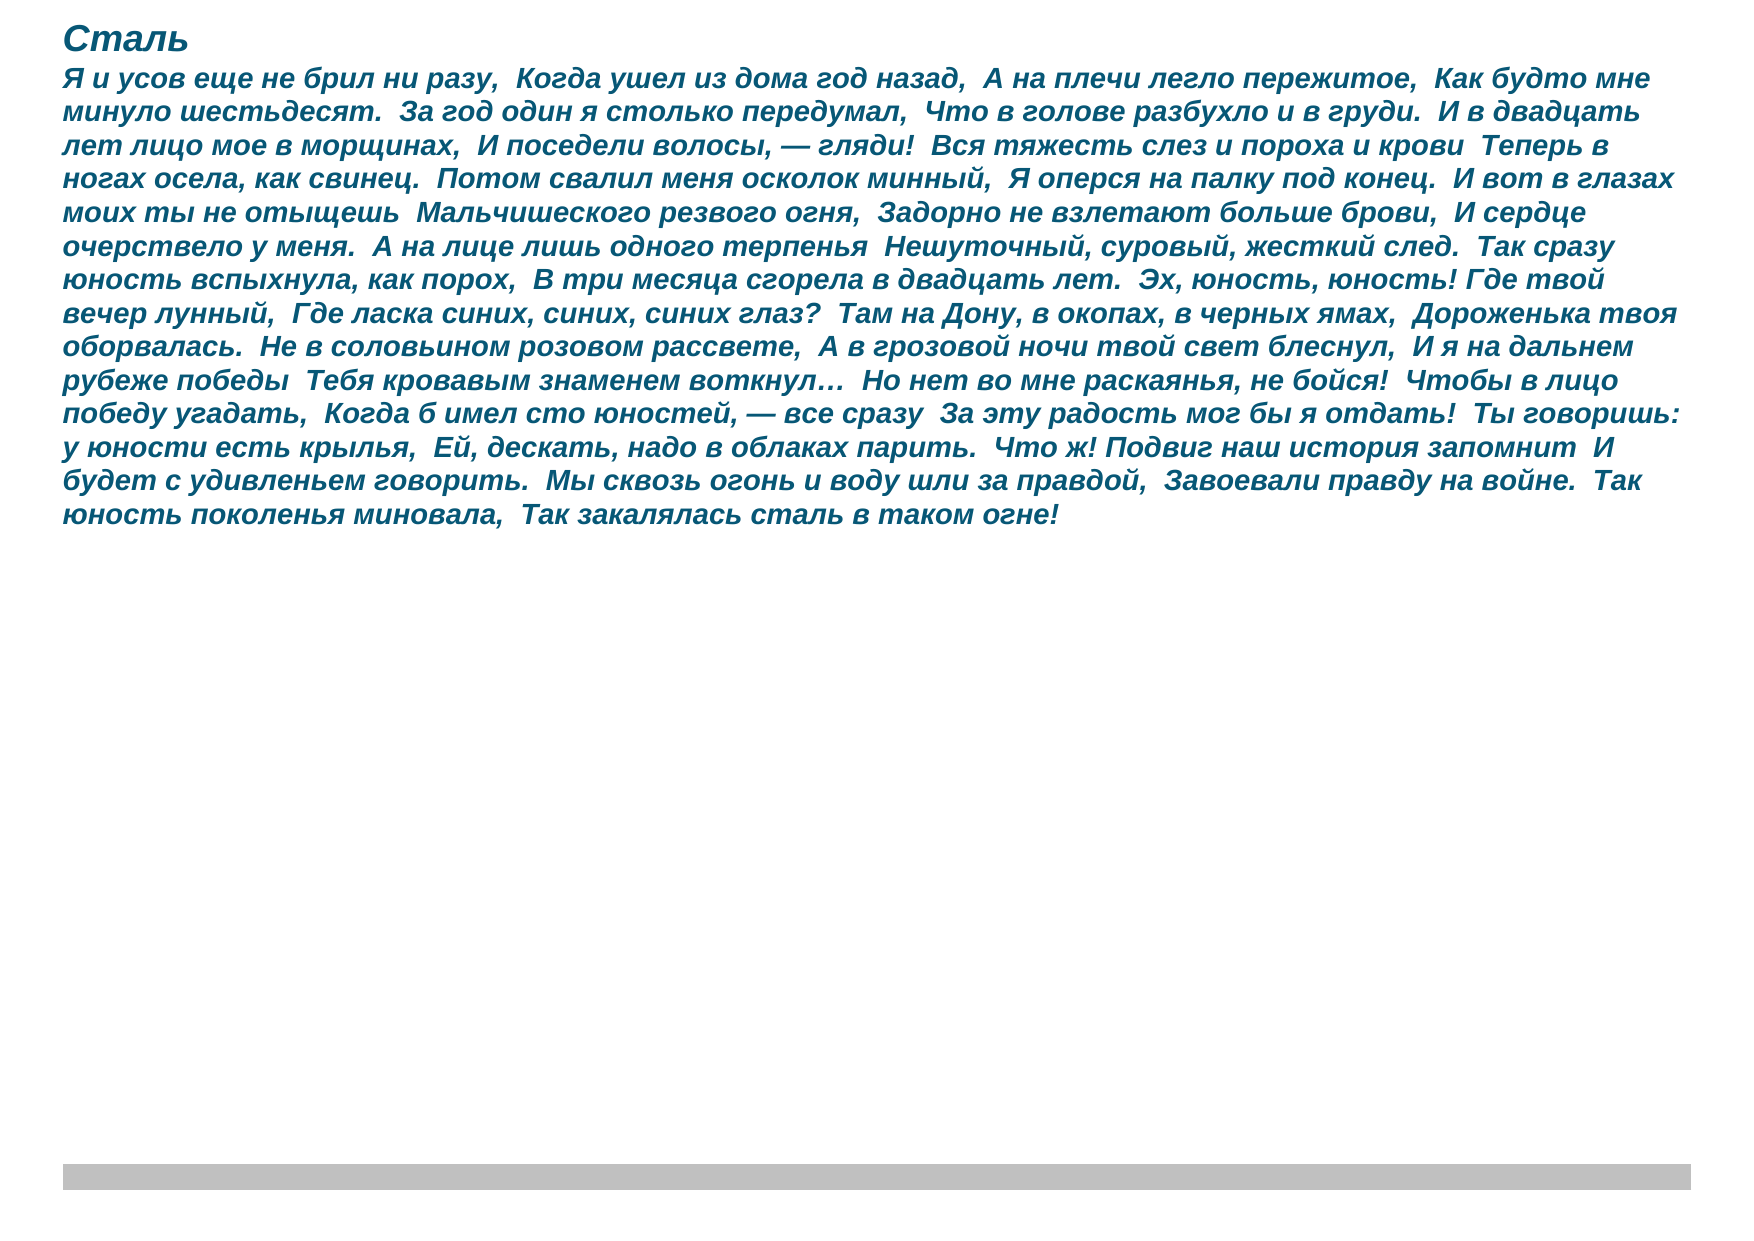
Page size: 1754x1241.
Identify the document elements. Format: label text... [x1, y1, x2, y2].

subtitle Сталь [62, 17, 1691, 60]
text Я и усов еще не брил ни разу, [62, 61, 1691, 530]
